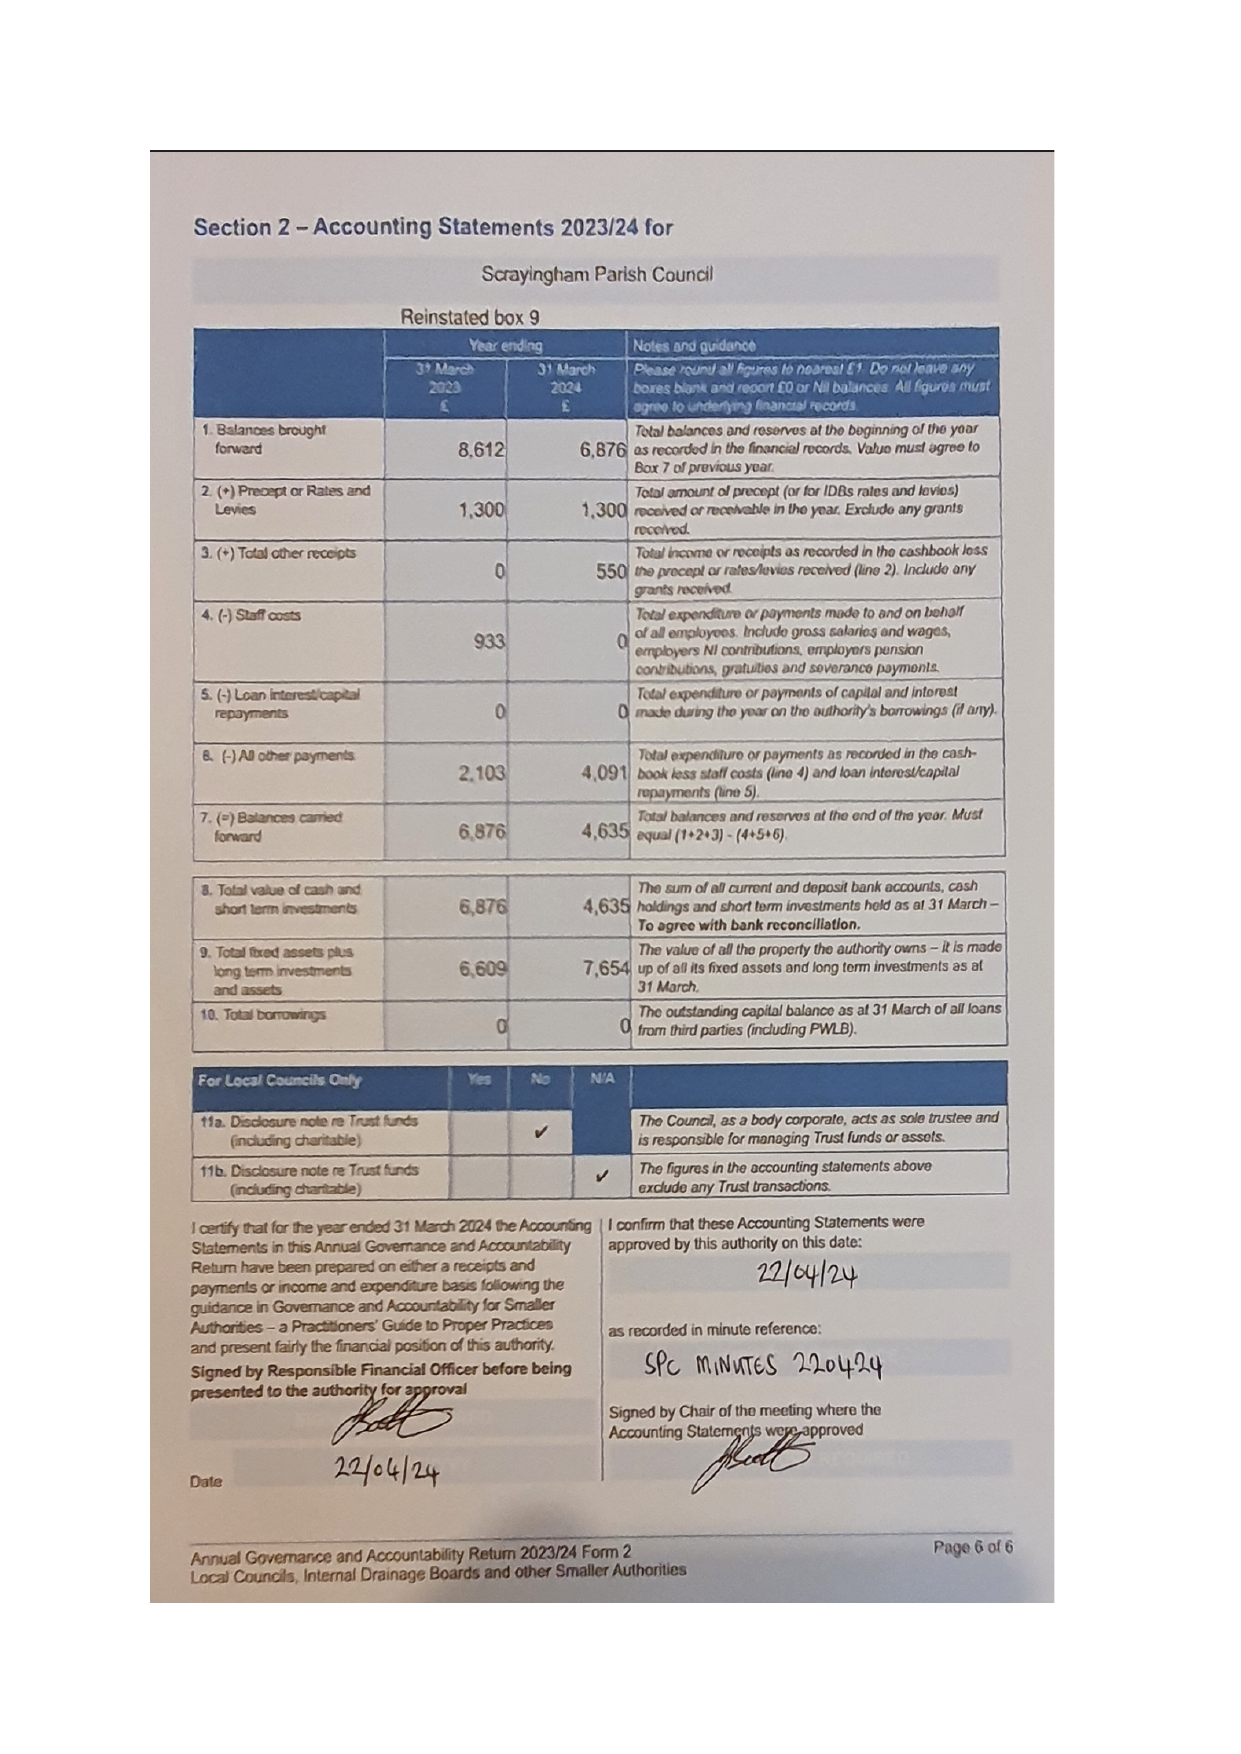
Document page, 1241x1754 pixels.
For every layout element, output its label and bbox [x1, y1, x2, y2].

picture [150, 150, 1055, 1603]
